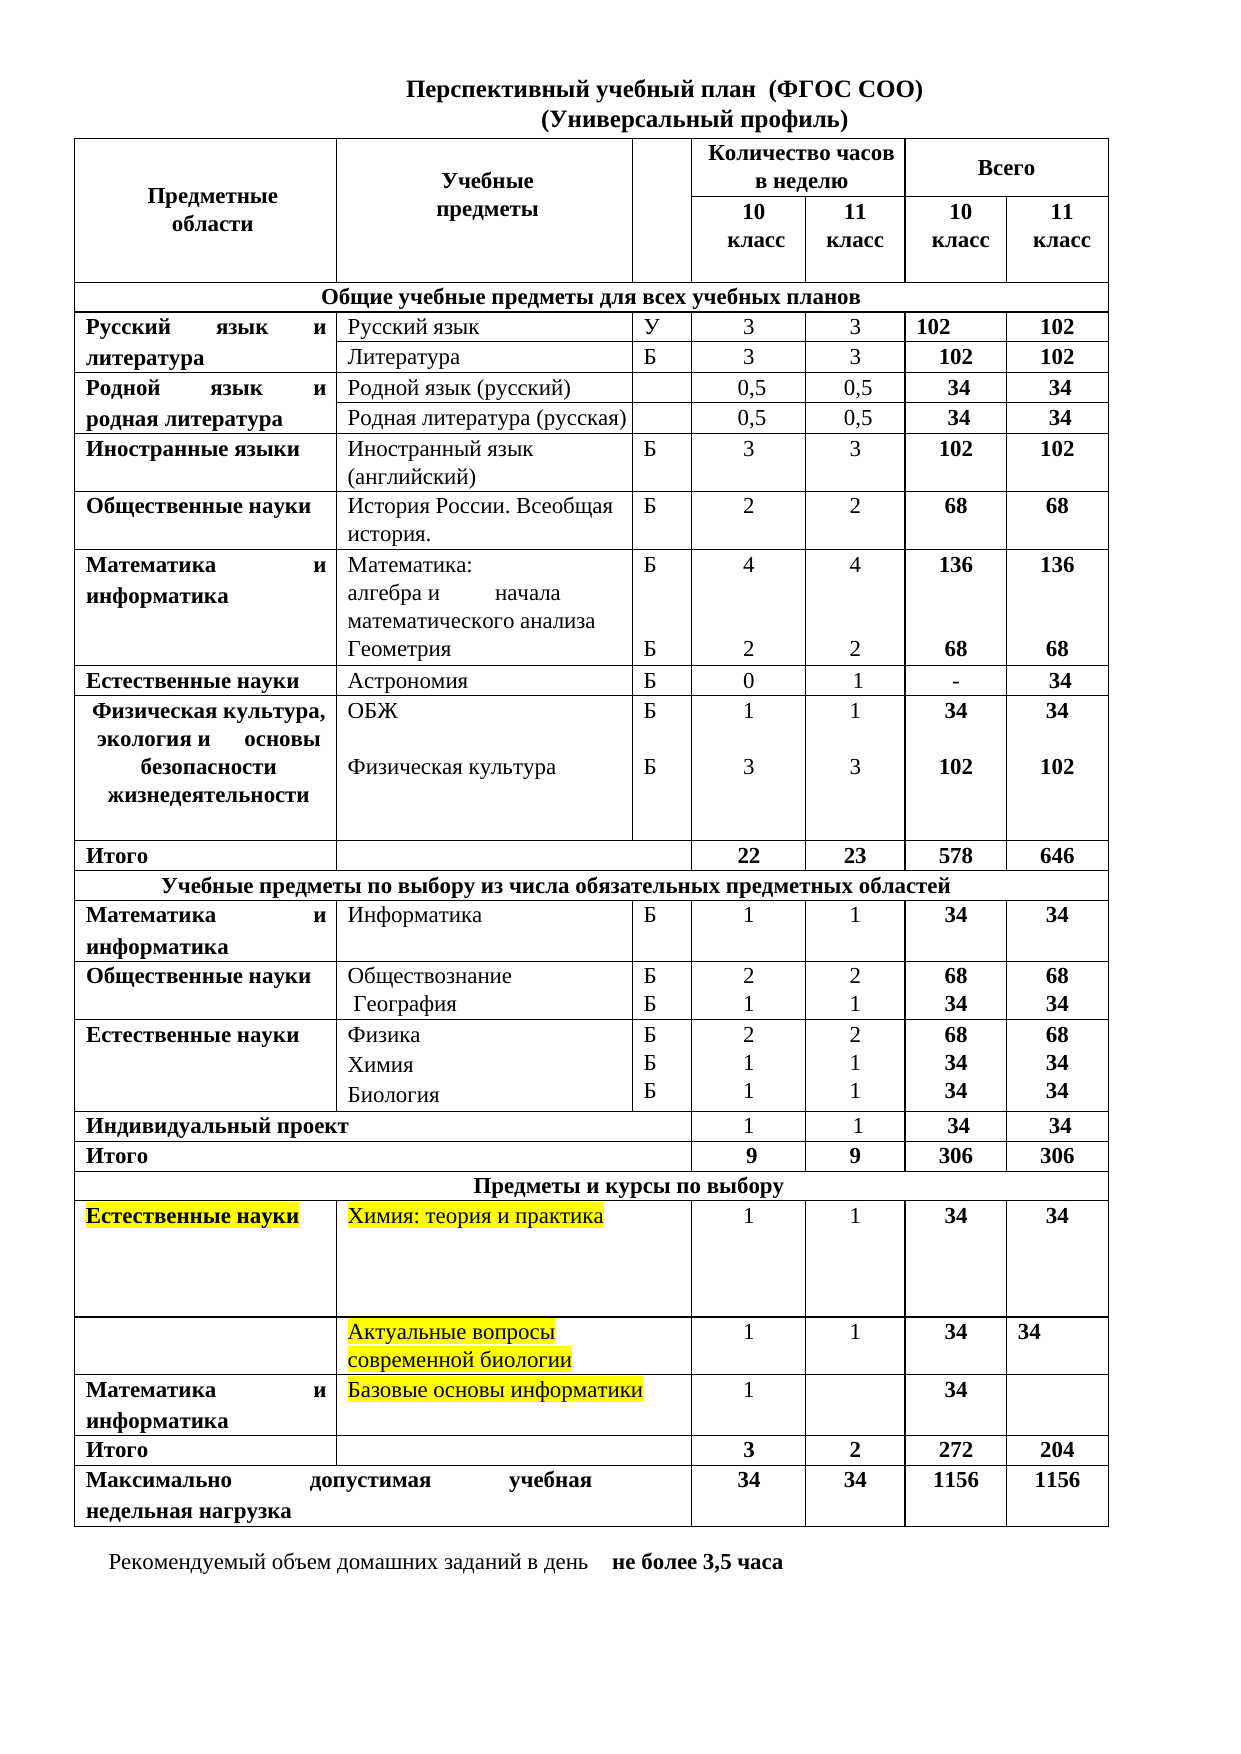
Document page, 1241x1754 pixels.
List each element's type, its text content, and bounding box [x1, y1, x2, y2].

table_cell 34 [1007, 1112, 1108, 1141]
table_cell Учебные предметы по выбору из числа обязательных предметных областей [75, 871, 1108, 900]
table_cell Родной язык и родная литература [75, 373, 336, 433]
table_cell 1 [806, 1318, 904, 1374]
table_cell 34 [1007, 403, 1108, 433]
table_cell 68 34 [1007, 962, 1108, 1019]
table_cell [806, 1375, 904, 1435]
table_cell Химия: теория и практика [337, 1201, 691, 1316]
table_cell У [633, 313, 691, 341]
table_cell Естественные науки [75, 1201, 336, 1316]
table_cell 0,5 [692, 403, 805, 433]
table_cell 34 [906, 901, 1006, 961]
table_cell 10 класс [906, 197, 1006, 282]
table_cell Б [633, 492, 691, 549]
table_cell 1 [692, 1112, 805, 1141]
table_cell 23 [806, 841, 904, 870]
table_cell 136 68 [906, 550, 1006, 665]
table_cell 4 2 [692, 550, 805, 665]
table_cell 34 [906, 1201, 1006, 1316]
table_cell 34 [906, 403, 1006, 433]
table_cell 34 [692, 1466, 805, 1526]
table_cell 1 [692, 1201, 805, 1316]
table_cell Общие учебные предметы для всех учебных планов [75, 283, 1108, 311]
table_cell 1156 [906, 1466, 1006, 1526]
table_cell Естественные науки [75, 666, 336, 695]
table_cell 34 [1007, 666, 1108, 695]
table_cell 34 [1007, 373, 1108, 402]
table_cell [337, 1436, 691, 1464]
table_cell Индивидуальный проект [75, 1112, 691, 1141]
table_cell 646 [1007, 841, 1108, 870]
table_cell Естественные науки [75, 1020, 336, 1111]
table_cell [633, 373, 691, 402]
table_header Предметные области [75, 139, 336, 282]
table_cell 306 [1007, 1142, 1108, 1171]
table_cell 34 [906, 1318, 1006, 1374]
table_cell 34 [906, 1112, 1006, 1141]
table_cell Обществознание География [337, 962, 632, 1019]
table_cell - [906, 666, 1006, 695]
table_cell 306 [906, 1142, 1006, 1171]
table_cell 68 34 34 [906, 1020, 1006, 1111]
table_cell Родная литература (русская) [337, 403, 632, 433]
table_cell Литература [337, 342, 632, 372]
table_cell 3 [806, 434, 904, 491]
table_cell 68 34 [906, 962, 1006, 1019]
table_cell Русский язык [337, 313, 632, 341]
table_cell Информатика [337, 901, 632, 961]
table_cell Б Б [633, 962, 691, 1019]
table_header Количество часов в неделю [692, 139, 904, 196]
table_header Рекомендуемый объем домашних заданий в день не более 3,5 часа [97, 1548, 1101, 1578]
table_cell 102 [1007, 342, 1108, 372]
table_cell 1 3 [692, 696, 805, 840]
table_cell Родной язык (русский) [337, 373, 632, 402]
table_cell 2 [692, 492, 805, 549]
table_cell 11 класс [1007, 197, 1108, 282]
table_header Всего [906, 139, 1108, 196]
table_cell Итого [75, 841, 336, 870]
table_cell 204 [1007, 1436, 1108, 1464]
table_cell 34 [1007, 901, 1108, 961]
table_cell 34 [1007, 1201, 1108, 1316]
table_cell 102 [906, 434, 1006, 491]
text Перспективный учебный план (ФГОС СОО) [156, 74, 1173, 103]
table_cell Математика: алгебра и начала математического анализа Геометрия [337, 550, 632, 665]
table_cell 1 [692, 1375, 805, 1435]
table_cell Математика и информатика [75, 550, 336, 665]
table_cell 2 [806, 492, 904, 549]
table_cell Общественные науки [75, 962, 336, 1019]
table_cell 68 [906, 492, 1006, 549]
table_cell Математика и информатика [75, 1375, 336, 1435]
table_cell 1 3 [806, 696, 904, 840]
table_cell 102 [906, 342, 1006, 372]
table_cell 0,5 [692, 373, 805, 402]
table_cell 1156 [1007, 1466, 1108, 1526]
table_cell Астрономия [337, 666, 632, 695]
table_cell 3 [692, 313, 805, 341]
table_cell 9 [692, 1142, 805, 1171]
table_cell Базовые основы информатики [337, 1375, 691, 1435]
table_cell 9 [806, 1142, 904, 1171]
table_cell Б Б Б [633, 1020, 691, 1111]
table_cell 2 1 1 [692, 1020, 805, 1111]
table_cell 578 [906, 841, 1006, 870]
table_cell Б Б [633, 696, 691, 840]
table_cell 1 [692, 901, 805, 961]
table_header Учебные предметы [337, 139, 632, 282]
table_cell 0,5 [806, 403, 904, 433]
table_cell 34 [906, 1375, 1006, 1435]
table_cell Предметы и курсы по выбору [75, 1172, 1108, 1200]
table_cell [337, 841, 691, 870]
table_cell 2 1 1 [806, 1020, 904, 1111]
table_cell 34 [1007, 1318, 1108, 1374]
table_cell 10 класс [692, 197, 805, 282]
text (Универсальный профиль) [216, 104, 1173, 133]
table_cell [633, 403, 691, 433]
table_cell 22 [692, 841, 805, 870]
table_cell 2 [806, 1436, 904, 1464]
table_cell 3 [806, 313, 904, 341]
table_cell 2 1 [806, 962, 904, 1019]
table_cell Итого [75, 1142, 691, 1171]
table_cell 1 [806, 666, 904, 695]
table_cell 1 [806, 1112, 904, 1141]
table_cell 2 1 [692, 962, 805, 1019]
table_cell Б [633, 342, 691, 372]
table_cell 68 34 34 [1007, 1020, 1108, 1111]
table_cell Физика Химия Биология [337, 1020, 632, 1111]
table_cell 34 [906, 373, 1006, 402]
table_cell 3 [806, 342, 904, 372]
table_cell Итого [75, 1436, 336, 1464]
table_cell ОБЖ Физическая культура [337, 696, 632, 840]
table_cell 0,5 [806, 373, 904, 402]
table_cell 68 [1007, 492, 1108, 549]
table_cell Иностранные языки [75, 434, 336, 491]
table_cell 0 [692, 666, 805, 695]
table_cell Русский язык и литература [75, 313, 336, 372]
table_cell Актуальные вопросы современной биологии [337, 1318, 691, 1374]
table_cell [1007, 1375, 1108, 1435]
table_cell Б Б [633, 550, 691, 665]
table_cell 1 [806, 1201, 904, 1316]
table_cell 102 [1007, 434, 1108, 491]
table_cell 34 102 [906, 696, 1006, 840]
table_cell 3 [692, 1436, 805, 1464]
table_header [633, 139, 691, 282]
table_cell 34 [806, 1466, 904, 1526]
table_cell Иностранный язык (английский) [337, 434, 632, 491]
table_cell 34 102 [1007, 696, 1108, 840]
table_cell 3 [692, 434, 805, 491]
table_cell Б [633, 434, 691, 491]
table_cell Б [633, 901, 691, 961]
table_cell 102 [1007, 313, 1108, 341]
table_cell 1 [692, 1318, 805, 1374]
table_cell Общественные науки [75, 492, 336, 549]
table_cell Математика и информатика [75, 901, 336, 961]
table_cell 11 класс [806, 197, 904, 282]
table_cell 102 [906, 313, 1006, 341]
table_cell Максимально допустимая учебная недельная нагрузка [75, 1466, 691, 1526]
table_cell 136 68 [1007, 550, 1108, 665]
table_cell [75, 1318, 336, 1374]
table_cell 272 [906, 1436, 1006, 1464]
table_cell 3 [692, 342, 805, 372]
table_cell 1 [806, 901, 904, 961]
table_cell Физическая культура, экология и основы безопасности жизнедеятельности [75, 696, 336, 840]
table_cell Б [633, 666, 691, 695]
table_cell История России. Всеобщая история. [337, 492, 632, 549]
table_cell 4 2 [806, 550, 904, 665]
